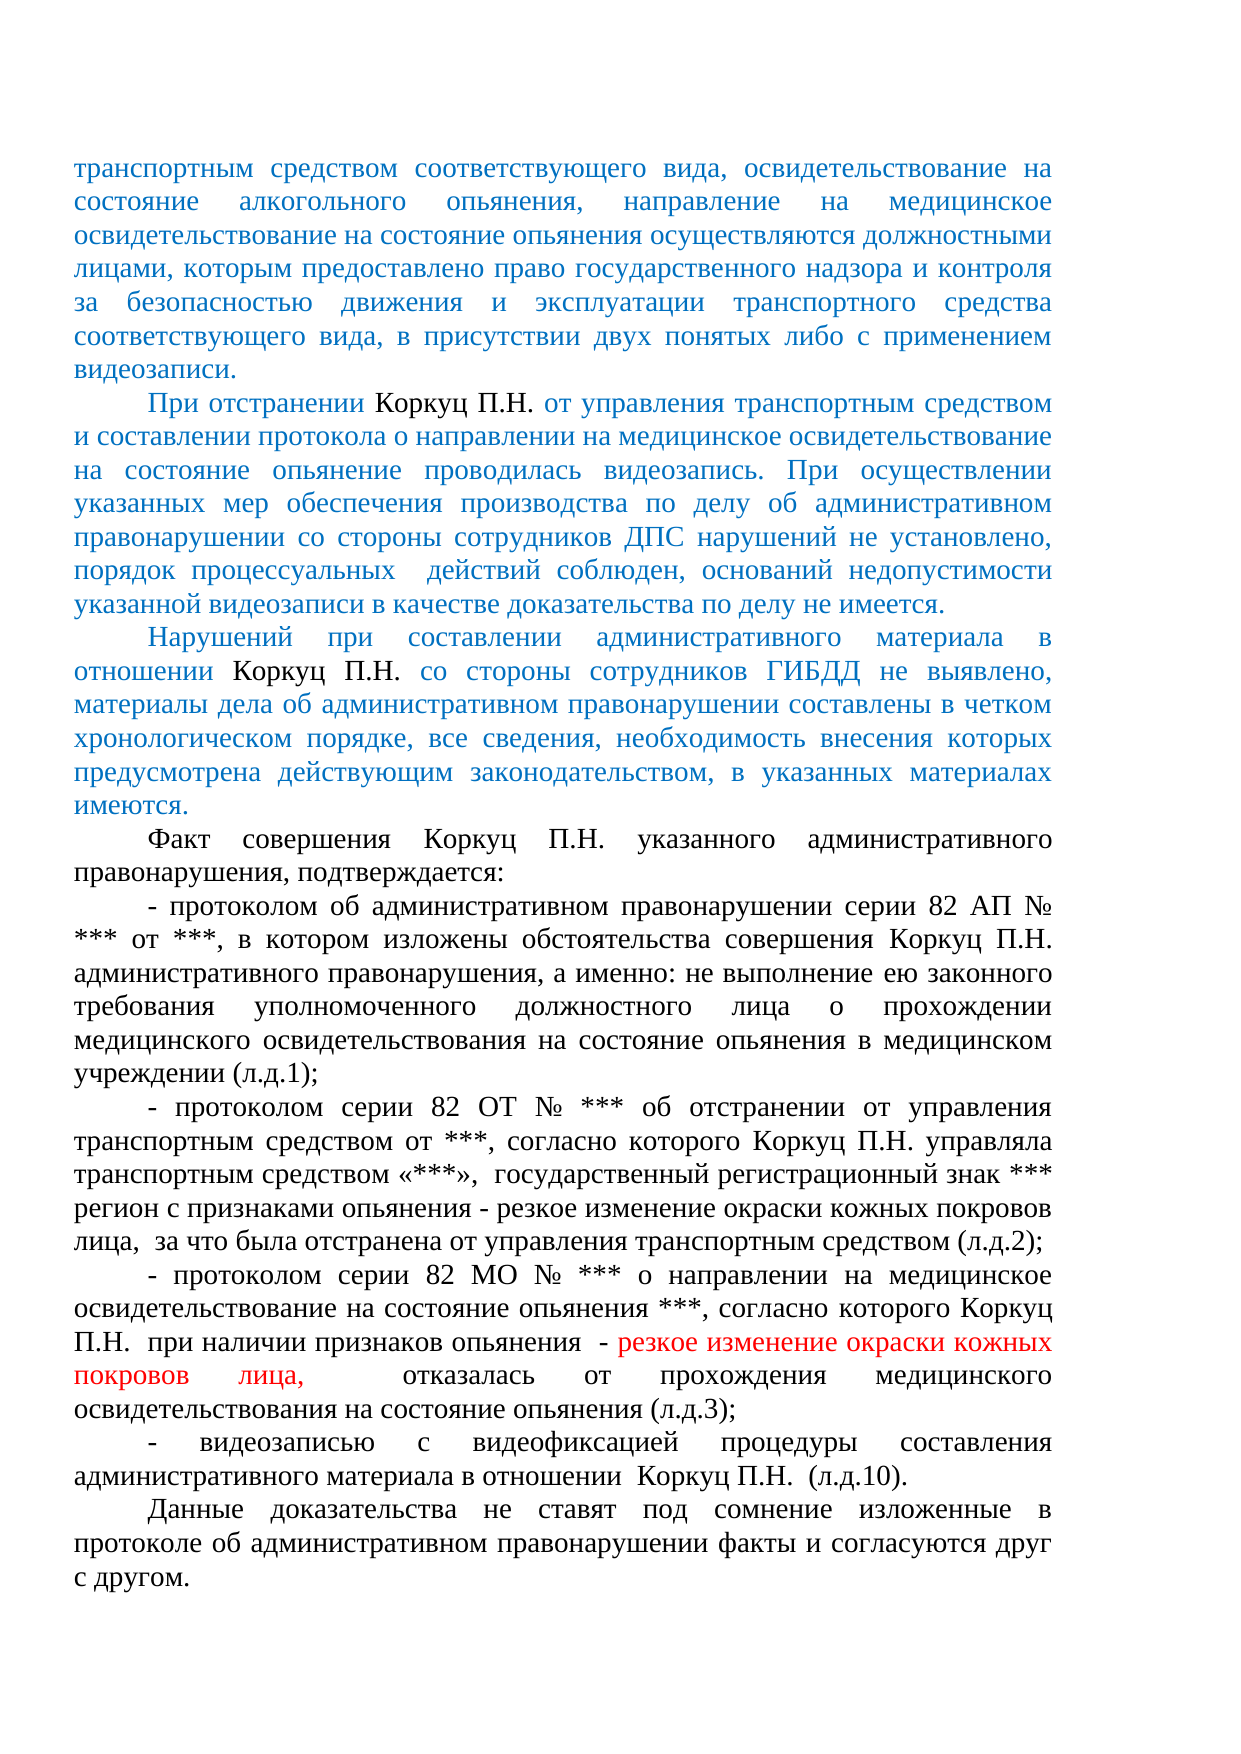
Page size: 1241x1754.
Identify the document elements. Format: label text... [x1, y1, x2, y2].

text Факт совершения Коркуц П.Н. указанного административного правонарушения, подтверждается: [74, 821, 1053, 888]
text - протоколом серии 82 ОТ № *** об отстранении от управления транспортным средством от ***, согласно которого Коркуц П.Н. управляла транспортным средством «***», государственный регистрационный знак *** регион с признаками опьянения - резкое изменение окраски кожных покровов лица, за что была отстранена от управления транспортным средством (л.д.2); [74, 1089, 1053, 1257]
text При отстранении Коркуц П.Н. от управления транспортным средством и составлении протокола о направлении на медицинское освидетельствование на состояние опьянение проводилась видеозапись. При осуществлении указанных мер обеспечения производства по делу об административном правонарушении со стороны сотрудников ДПС нарушений не установлено, порядок процессуальных действий соблюден, оснований недопустимости указанной видеозаписи в качестве доказательства по делу не имеется. [74, 385, 1053, 619]
text - протоколом серии 82 МО № *** о направлении на медицинское освидетельствование на состояние опьянения ***, согласно которого Коркуц П.Н. при наличии признаков опьянения - резкое изменение окраски кожных покровов лица, отказалась от прохождения медицинского освидетельствования на состояние опьянения (л.д.3); [74, 1257, 1053, 1424]
text Данные доказательства не ставят под сомнение изложенные в протоколе об административном правонарушении факты и согласуются друг с другом. [74, 1492, 1053, 1592]
text - видеозаписью с видеофиксацией процедуры составления административного материала в отношении Коркуц П.Н. (л.д.10). [74, 1424, 1053, 1492]
text - протоколом об административном правонарушении серии 82 АП № *** от ***, в котором изложены обстоятельства совершения Коркуц П.Н. административного правонарушения, а именно: не выполнение ею законного требования уполномоченного должностного лица о прохождении медицинского освидетельствования на состояние опьянения в медицинском учреждении (л.д.1); [74, 888, 1053, 1089]
text Нарушений при составлении административного материала в отношении Коркуц П.Н. со стороны сотрудников ГИБДД не выявлено, материалы дела об административном правонарушении составлены в четком хронологическом порядке, все сведения, необходимость внесения которых предусмотрена действующим законодательством, в указанных материалах имеются. [74, 619, 1053, 821]
